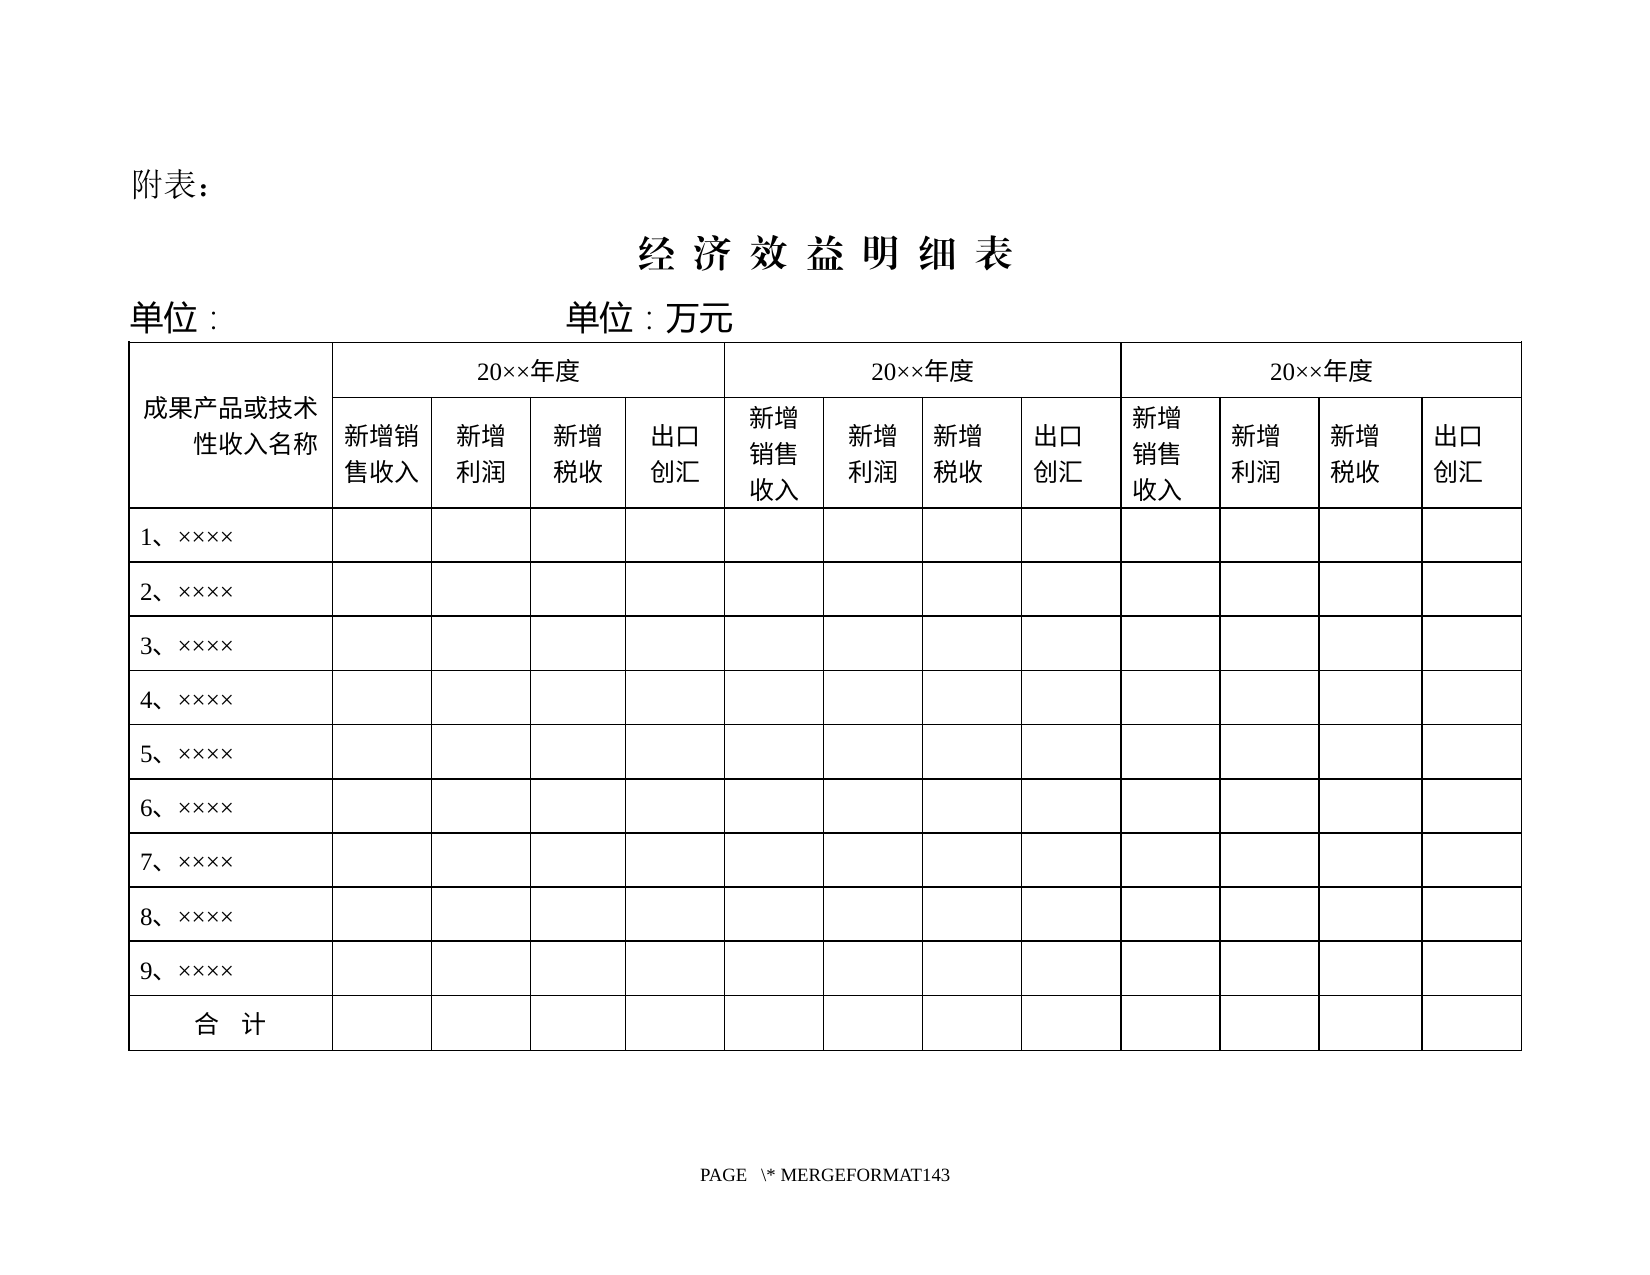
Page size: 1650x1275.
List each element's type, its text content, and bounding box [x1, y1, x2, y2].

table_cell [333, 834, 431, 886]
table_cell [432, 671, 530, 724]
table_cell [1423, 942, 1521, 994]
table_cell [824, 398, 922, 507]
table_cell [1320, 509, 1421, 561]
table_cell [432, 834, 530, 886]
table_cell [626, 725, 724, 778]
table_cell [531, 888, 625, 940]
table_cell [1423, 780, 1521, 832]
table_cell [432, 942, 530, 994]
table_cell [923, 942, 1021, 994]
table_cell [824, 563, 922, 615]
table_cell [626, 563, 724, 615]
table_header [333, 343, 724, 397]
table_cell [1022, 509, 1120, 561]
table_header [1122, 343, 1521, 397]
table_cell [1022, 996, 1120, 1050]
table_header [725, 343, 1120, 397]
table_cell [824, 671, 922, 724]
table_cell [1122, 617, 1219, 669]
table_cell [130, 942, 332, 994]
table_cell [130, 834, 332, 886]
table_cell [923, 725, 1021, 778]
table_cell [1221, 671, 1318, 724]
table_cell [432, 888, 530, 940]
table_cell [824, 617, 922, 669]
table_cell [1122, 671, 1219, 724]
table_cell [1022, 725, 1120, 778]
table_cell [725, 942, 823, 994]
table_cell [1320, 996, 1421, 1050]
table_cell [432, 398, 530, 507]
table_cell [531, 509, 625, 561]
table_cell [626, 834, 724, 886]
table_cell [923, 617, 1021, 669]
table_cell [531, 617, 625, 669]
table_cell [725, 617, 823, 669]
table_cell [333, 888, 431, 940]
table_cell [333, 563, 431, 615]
text 经 济 效 益 明 细 表 [130, 208, 1520, 281]
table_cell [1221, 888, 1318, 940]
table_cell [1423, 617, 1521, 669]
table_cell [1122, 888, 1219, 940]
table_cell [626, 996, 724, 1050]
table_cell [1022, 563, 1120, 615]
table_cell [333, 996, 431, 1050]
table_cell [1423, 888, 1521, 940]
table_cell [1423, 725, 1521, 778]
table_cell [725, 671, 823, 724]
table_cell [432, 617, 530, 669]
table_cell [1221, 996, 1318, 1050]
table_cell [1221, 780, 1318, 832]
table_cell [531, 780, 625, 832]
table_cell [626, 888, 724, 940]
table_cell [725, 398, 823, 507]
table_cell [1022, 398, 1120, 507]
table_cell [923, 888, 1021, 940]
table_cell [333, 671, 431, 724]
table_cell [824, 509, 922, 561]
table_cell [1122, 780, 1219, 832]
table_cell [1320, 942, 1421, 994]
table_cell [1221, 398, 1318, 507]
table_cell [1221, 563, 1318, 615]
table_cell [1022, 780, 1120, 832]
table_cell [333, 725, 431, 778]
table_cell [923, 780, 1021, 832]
text 附表： [130, 148, 1520, 208]
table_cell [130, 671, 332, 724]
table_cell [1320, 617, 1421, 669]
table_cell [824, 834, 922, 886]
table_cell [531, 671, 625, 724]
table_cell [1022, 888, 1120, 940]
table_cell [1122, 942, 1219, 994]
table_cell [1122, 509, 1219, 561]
text 单位： 单位：万元 [130, 281, 1520, 341]
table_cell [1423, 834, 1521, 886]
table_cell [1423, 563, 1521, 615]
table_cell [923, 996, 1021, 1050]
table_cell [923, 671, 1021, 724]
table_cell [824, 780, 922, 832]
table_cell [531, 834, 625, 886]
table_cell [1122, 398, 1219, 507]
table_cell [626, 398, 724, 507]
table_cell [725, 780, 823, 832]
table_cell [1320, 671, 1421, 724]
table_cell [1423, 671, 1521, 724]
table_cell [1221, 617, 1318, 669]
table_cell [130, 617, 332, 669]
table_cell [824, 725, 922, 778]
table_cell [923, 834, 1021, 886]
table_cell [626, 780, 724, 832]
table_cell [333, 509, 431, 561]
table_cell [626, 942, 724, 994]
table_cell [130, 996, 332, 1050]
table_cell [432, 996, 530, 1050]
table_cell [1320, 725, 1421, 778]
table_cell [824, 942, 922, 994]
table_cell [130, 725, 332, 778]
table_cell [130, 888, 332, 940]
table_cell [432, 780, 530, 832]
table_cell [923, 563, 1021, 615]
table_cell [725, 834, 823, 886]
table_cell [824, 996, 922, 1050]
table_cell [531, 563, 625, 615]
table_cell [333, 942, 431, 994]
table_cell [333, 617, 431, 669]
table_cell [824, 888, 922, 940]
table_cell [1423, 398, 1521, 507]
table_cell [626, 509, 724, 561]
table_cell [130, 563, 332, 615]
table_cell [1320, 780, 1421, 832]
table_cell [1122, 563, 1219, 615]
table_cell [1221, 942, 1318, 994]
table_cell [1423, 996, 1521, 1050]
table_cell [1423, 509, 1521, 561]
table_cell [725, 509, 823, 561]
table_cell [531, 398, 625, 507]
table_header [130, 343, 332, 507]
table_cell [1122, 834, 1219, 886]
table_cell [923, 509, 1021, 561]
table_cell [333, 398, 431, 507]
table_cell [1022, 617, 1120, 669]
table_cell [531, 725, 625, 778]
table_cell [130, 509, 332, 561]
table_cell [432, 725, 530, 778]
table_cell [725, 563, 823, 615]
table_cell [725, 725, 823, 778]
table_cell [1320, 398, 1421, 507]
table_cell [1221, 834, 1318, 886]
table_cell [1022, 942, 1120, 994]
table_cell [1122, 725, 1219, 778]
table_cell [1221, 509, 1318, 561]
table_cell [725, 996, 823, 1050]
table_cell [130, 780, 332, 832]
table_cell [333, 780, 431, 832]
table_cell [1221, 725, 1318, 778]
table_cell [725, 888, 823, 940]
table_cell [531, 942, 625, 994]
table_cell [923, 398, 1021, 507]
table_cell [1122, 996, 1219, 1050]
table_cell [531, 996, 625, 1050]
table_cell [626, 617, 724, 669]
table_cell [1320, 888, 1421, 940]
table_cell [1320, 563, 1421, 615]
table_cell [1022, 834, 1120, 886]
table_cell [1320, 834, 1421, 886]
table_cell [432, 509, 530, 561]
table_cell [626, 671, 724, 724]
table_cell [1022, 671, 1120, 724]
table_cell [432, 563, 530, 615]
